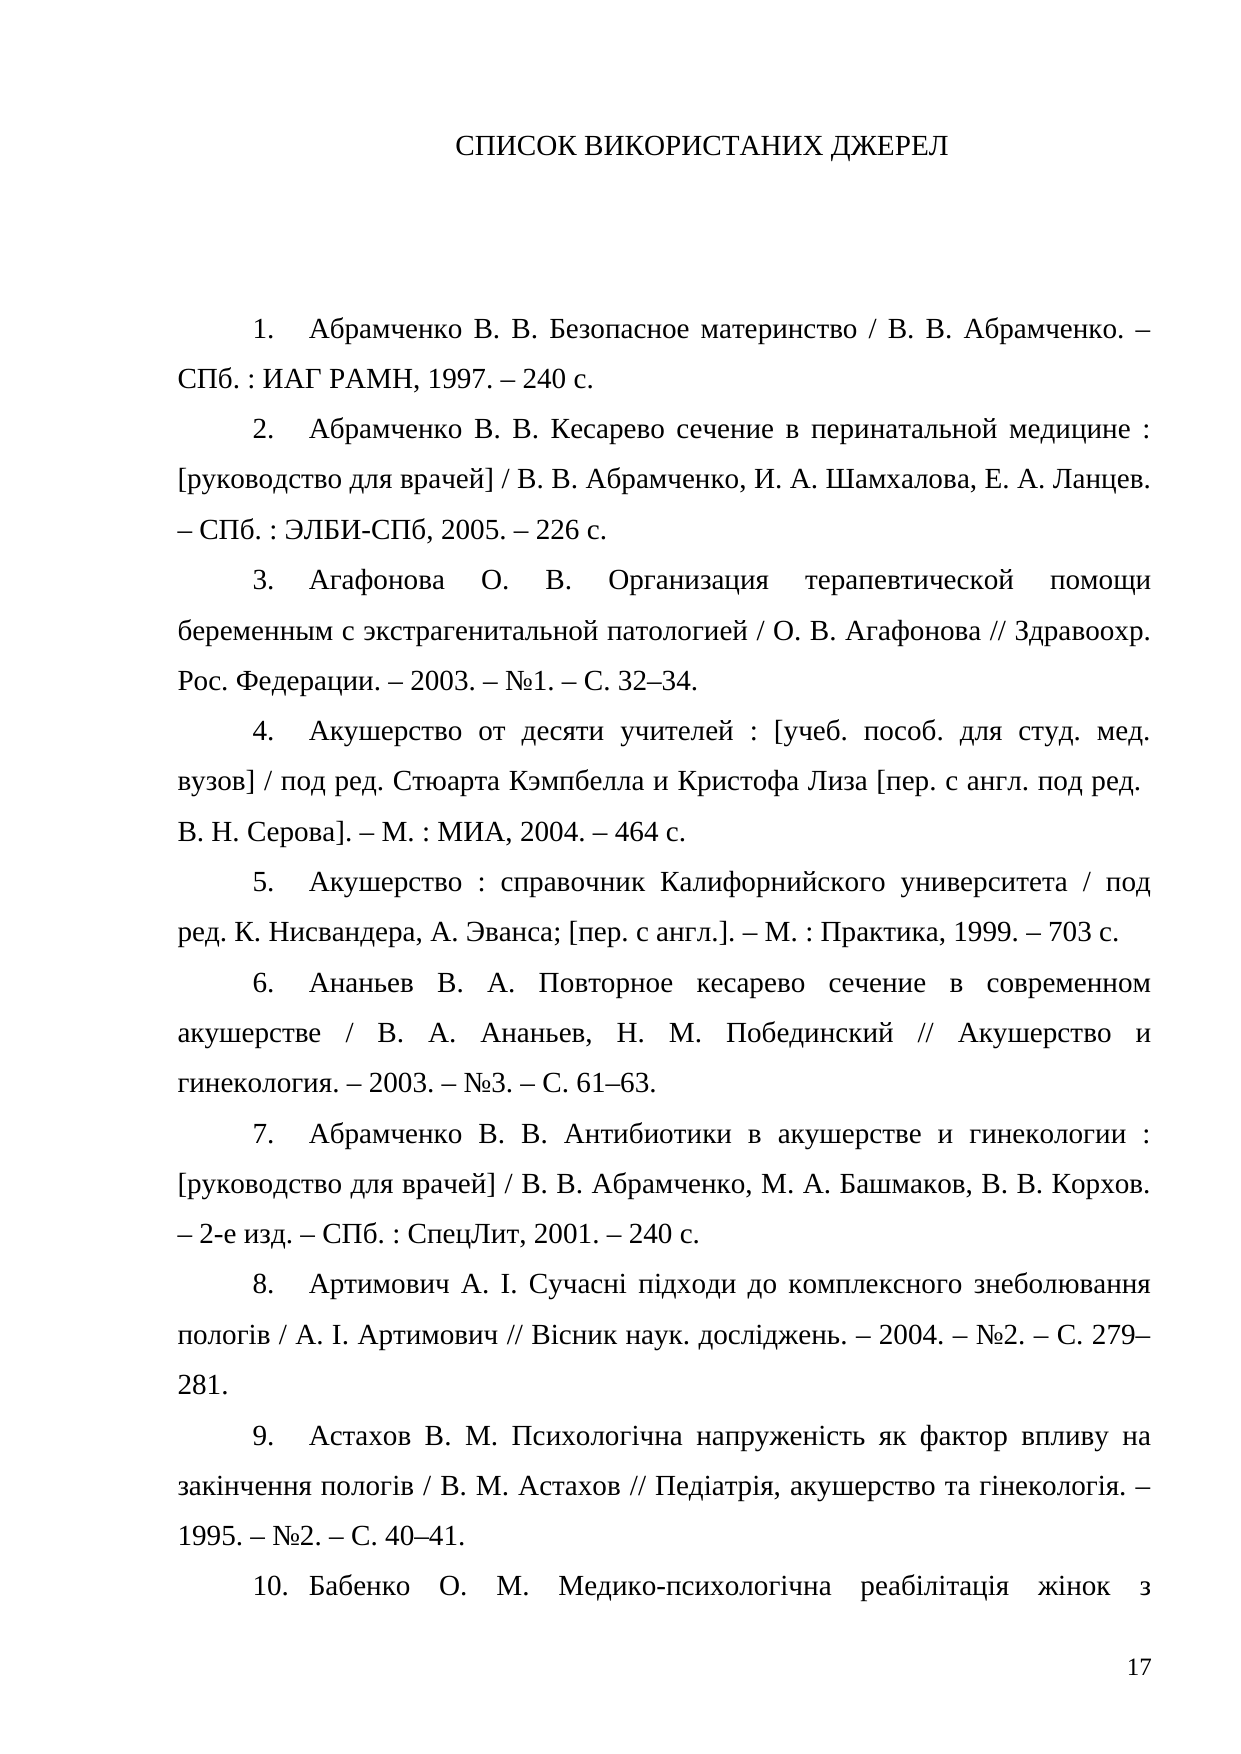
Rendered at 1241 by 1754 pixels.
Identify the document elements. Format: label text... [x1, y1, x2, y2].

list Акушерство : справочник Калифорнийского университета / под ред. К. Нисвандера, А. Эванса; [пер. с англ.]. – М. : Практика, 1999. – 703 с. [177, 864, 1152, 948]
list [177, 1568, 1152, 1602]
list Агафонова О. В. Организация терапевтической помощи беременным с экстрагенитальной патологией / О. В. Агафонова // Здравоохр. Рос. Федерации. – 2003. – №1. – C. 32–34. [177, 562, 1152, 696]
list Абрамченко В. В. Безопасное материнство / В. В. Абрамченко. – СПб. : ИАГ РАМН, 1997. – 240 с. [177, 311, 1152, 394]
list Абрамченко В. В. Антибиотики в акушерстве и гинекологии : [руководство для врачей] / В. В. Абрамченко, М. А. Башмаков, В. В. Корхов. – 2-е изд. – СПб. : СпецЛит, 2001. – 240 с. [177, 1116, 1152, 1250]
list Акушерство от десяти учителей : [учеб. пособ. для студ. мед. вузов] / под ред. Стюарта Кэмпбелла и Кристофа Лиза [пер. с англ. под ред. В. Н. Серова]. – М. : МИА, 2004. – 464 с. [177, 713, 1152, 847]
list Абрамченко В. В. Кесарево сечение в перинатальной медицине : [руководство для врачей] / В. В. Абрамченко, И. А. Шамхалова, Е. А. Ланцев. – СПб. : ЭЛБИ-СПб, 2005. – 226 с. [177, 411, 1152, 546]
list Артимович А. І. Сучасні підходи до комплексного знеболювання пологів / А. І. Артимович // Вісник наук. досліджень. – 2004. – №2. – С. 279–281. [177, 1267, 1152, 1401]
list Ананьев В. А. Повторное кесарево сечение в современном акушерстве / В. А. Ананьев, Н. М. Побединский // Акушерство и гинекология. – 2003. – №3. – С. 61–63. [177, 965, 1152, 1099]
list Астахов В. М. Психологічна напруженість як фактор впливу на закінчення пологів / В. М. Астахов // Педіатрія, акушерство та гінекологія. – 1995. – №2. – С. 40–41. [177, 1418, 1152, 1552]
text СПИСОК ВИКОРИСТАНИХ ДЖЕРЕЛ [177, 128, 1152, 162]
